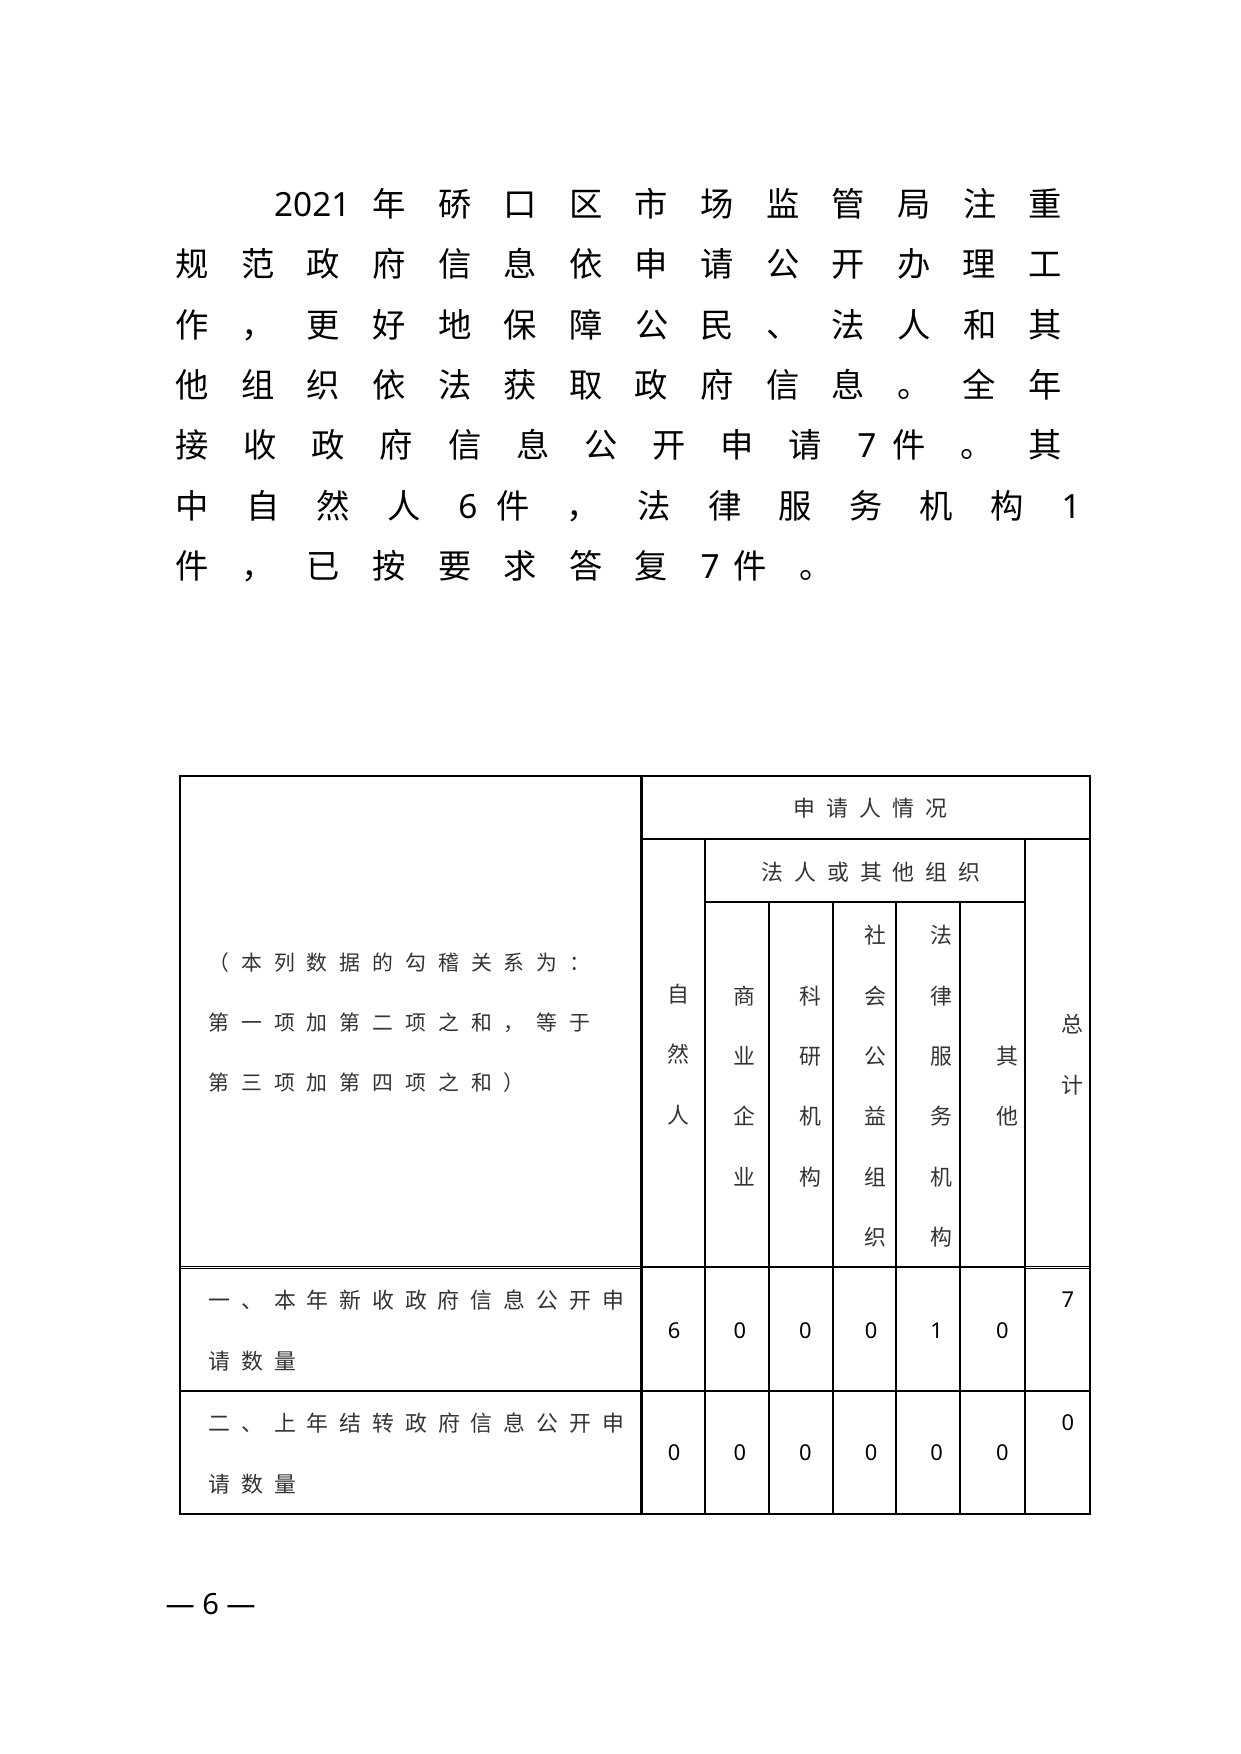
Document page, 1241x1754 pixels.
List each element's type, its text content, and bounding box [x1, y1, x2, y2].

table_cell 0 [770, 1392, 832, 1513]
table_cell 社会公益组织 [834, 903, 895, 1266]
table_cell 0 [897, 1392, 959, 1513]
table_cell 法人或其他组织 [706, 840, 1024, 901]
table_cell 1 [897, 1268, 959, 1390]
table_cell 总计 [1026, 840, 1089, 1266]
table_cell 6 [643, 1268, 704, 1390]
table_cell 科研 机构 [770, 903, 832, 1266]
table_cell 二、上年结转政府信息公开申请数量 [181, 1392, 640, 1513]
table_cell 0 [706, 1268, 768, 1390]
table_cell 自然人 [643, 840, 704, 1266]
list 2021年硚口区市场监管局注重规范政府信息依申请公开办理工作，更好地保障公民、法人和其他组织依法获取政府信息。全年接收政府信息公开申请7件。其中自然人6件，法律服务机构1件，已按要求答复7件。 [175, 172, 1094, 594]
table_cell 法律服务机构 [897, 903, 959, 1266]
table_cell 0 [961, 1392, 1024, 1513]
table_cell 0 [961, 1268, 1024, 1390]
table_cell 商业 企业 [706, 903, 768, 1266]
table_cell 0 [770, 1268, 832, 1390]
table_cell 0 [834, 1268, 895, 1390]
table_cell 0 [706, 1392, 768, 1513]
table_cell 其他 [961, 903, 1024, 1266]
table_cell 0 [643, 1392, 704, 1513]
table_header 申请人情况 [643, 777, 1089, 837]
table_cell 一、本年新收政府信息公开申请数量 [181, 1269, 640, 1390]
table_cell 0 [834, 1392, 895, 1513]
table_header （本列数据的勾稽关系为：第一项加第二项之和，等于第三项加第四项之和） [181, 777, 640, 1266]
table_cell 0 [1026, 1392, 1089, 1513]
table_cell 7 [1026, 1269, 1089, 1390]
